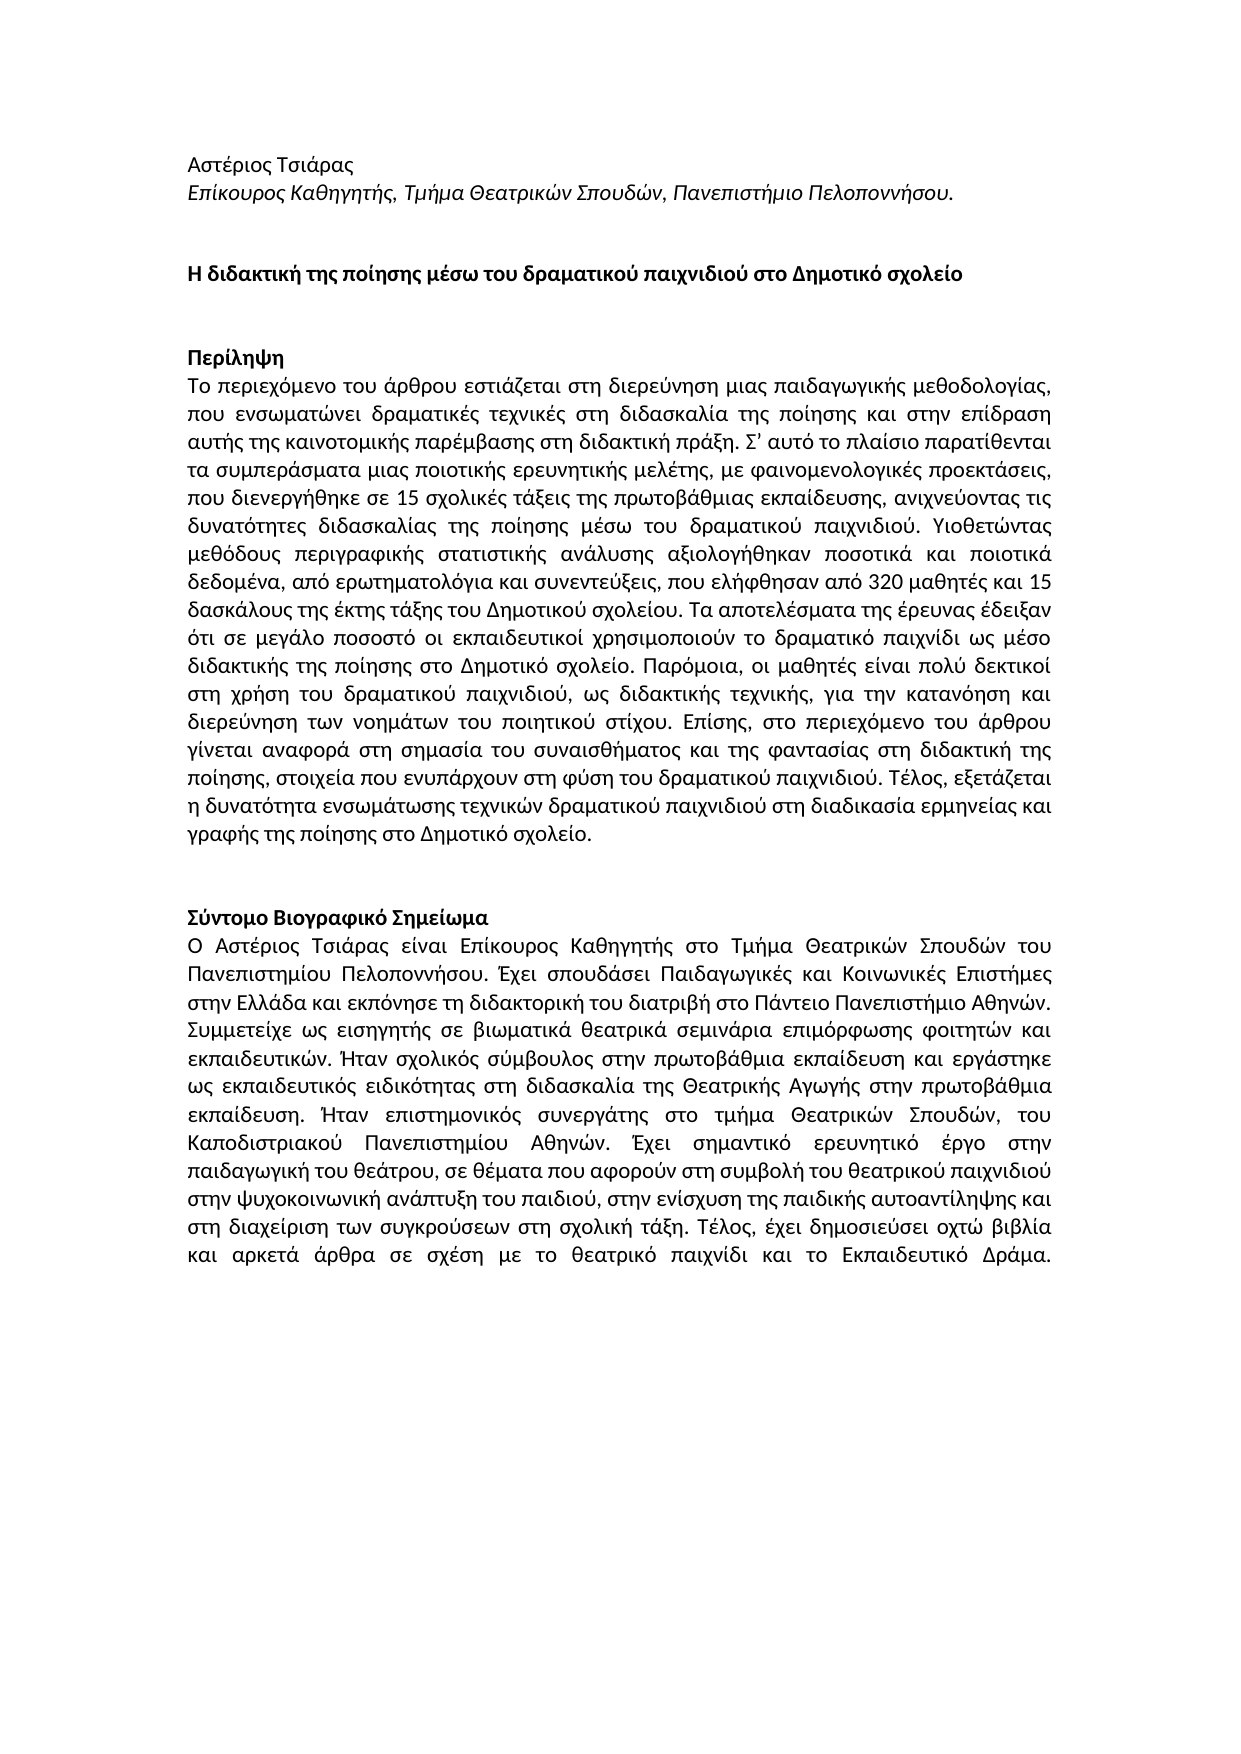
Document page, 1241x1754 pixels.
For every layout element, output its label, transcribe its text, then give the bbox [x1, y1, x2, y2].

text Σύντομο Βιογραφικό Σημείωμα [187, 903, 1053, 932]
text Η διδακτική της ποίησης μέσω του δραματικού παιχνιδιού στο Δημοτικό σχολείο [187, 259, 1053, 287]
text Το περιεχόμενο του άρθρου εστιάζεται στη διερεύνηση μιας παιδαγωγικής μεθοδολογίας, που ενσωματώνει δραματικές τεχνικές στη διδασκαλία της ποίησης και στην επίδραση αυτής της καινοτομικής παρέμβασης στη διδακτική πράξη. Σ’ αυτό το πλαίσιο παρατίθενται τα συμπεράσματα μιας ποιοτικής ερευνητικής μελέτης, με φαινομενολογικές προεκτάσεις, που διενεργήθηκε σε 15 σχολικές τάξεις της πρωτοβάθμιας εκπαίδευσης, ανιχνεύοντας τις δυνατότητες διδασκαλίας της ποίησης μέσω του δραματικού παιχνιδιού. Υιοθετώντας μεθόδους περιγραφικής στατιστικής ανάλυσης αξιολογήθηκαν ποσοτικά και ποιοτικά δεδομένα, από ερωτηματολόγια και συνεντεύξεις, που ελήφθησαν από 320 μαθητές και 15 δασκάλους της έκτης τάξης του Δημοτικού σχολείου. Τα αποτελέσματα της έρευνας έδειξαν ότι σε μεγάλο ποσοστό οι εκπαιδευτικοί χρησιμοποιούν το δραματικό παιχνίδι ως μέσο διδακτικής της ποίησης στο Δημοτικό σχολείο. Παρόμοια, οι μαθητές είναι πολύ δεκτικοί στη χρήση του δραματικού παιχνιδιού, ως διδακτικής τεχνικής, για την κατανόηση και διερεύνηση των νοημάτων του ποιητικού στίχου. Επίσης, στο περιεχόμενο του άρθρου γίνεται αναφορά στη σημασία του συναισθήματος και της φαντασίας στη διδακτική της ποίησης, στοιχεία που ενυπάρχουν στη φύση του δραματικού παιχνιδιού. Τέλος, εξετάζεται η δυνατότητα ενσωμάτωσης τεχνικών δραματικού παιχνιδιού στη διαδικασία ερμηνείας και γραφής της ποίησης στο Δημοτικό σχολείο. [187, 371, 1053, 847]
text Αστέριος Τσιάρας [187, 150, 1053, 178]
text Ο Αστέριος Τσιάρας είναι Επίκουρος Καθηγητής στο Τμήμα Θεατρικών Σπουδών του Πανεπιστημίου Πελοποννήσου. Έχει σπουδάσει Παιδαγωγικές και Κοινωνικές Επιστήμες στην Ελλάδα και εκπόνησε τη διδακτορική του διατριβή στο Πάντειο Πανεπιστήμιο Αθηνών. Συμμετείχε ως εισηγητής σε βιωματικά θεατρικά σεμινάρια επιμόρφωσης φοιτητών και εκπαιδευτικών. Ήταν σχολικός σύμβουλος στην πρωτοβάθμια εκπαίδευση και εργάστηκε ως εκπαιδευτικός ειδικότητας στη διδασκαλία της Θεατρικής Αγωγής στην πρωτοβάθμια εκπαίδευση. Ήταν επιστημονικός συνεργάτης στο τμήμα Θεατρικών Σπουδών, του Καποδιστριακού Πανεπιστημίου Αθηνών. Έχει σημαντικό ερευνητικό έργο στην παιδαγωγική του θεάτρου, σε θέματα που αφορούν στη συμβολή του θεατρικού παιχνιδιού στην ψυχοκοινωνική ανάπτυξη του παιδιού, στην ενίσχυση της παιδικής αυτοαντίληψης και στη διαχείριση των συγκρούσεων στη σχολική τάξη. Τέλος, έχει δημοσιεύσει οχτώ βιβλία και αρκετά άρθρα σε σχέση με το θεατρικό παιχνίδι και το Εκπαιδευτικό Δράμα. [187, 932, 1053, 1297]
text Περίληψη [187, 343, 1053, 371]
text Επίκουρος Καθηγητής, Tμήμα Θεατρικών Σπουδών, Πανεπιστήμιο Πελοποννήσου. [187, 178, 1053, 206]
